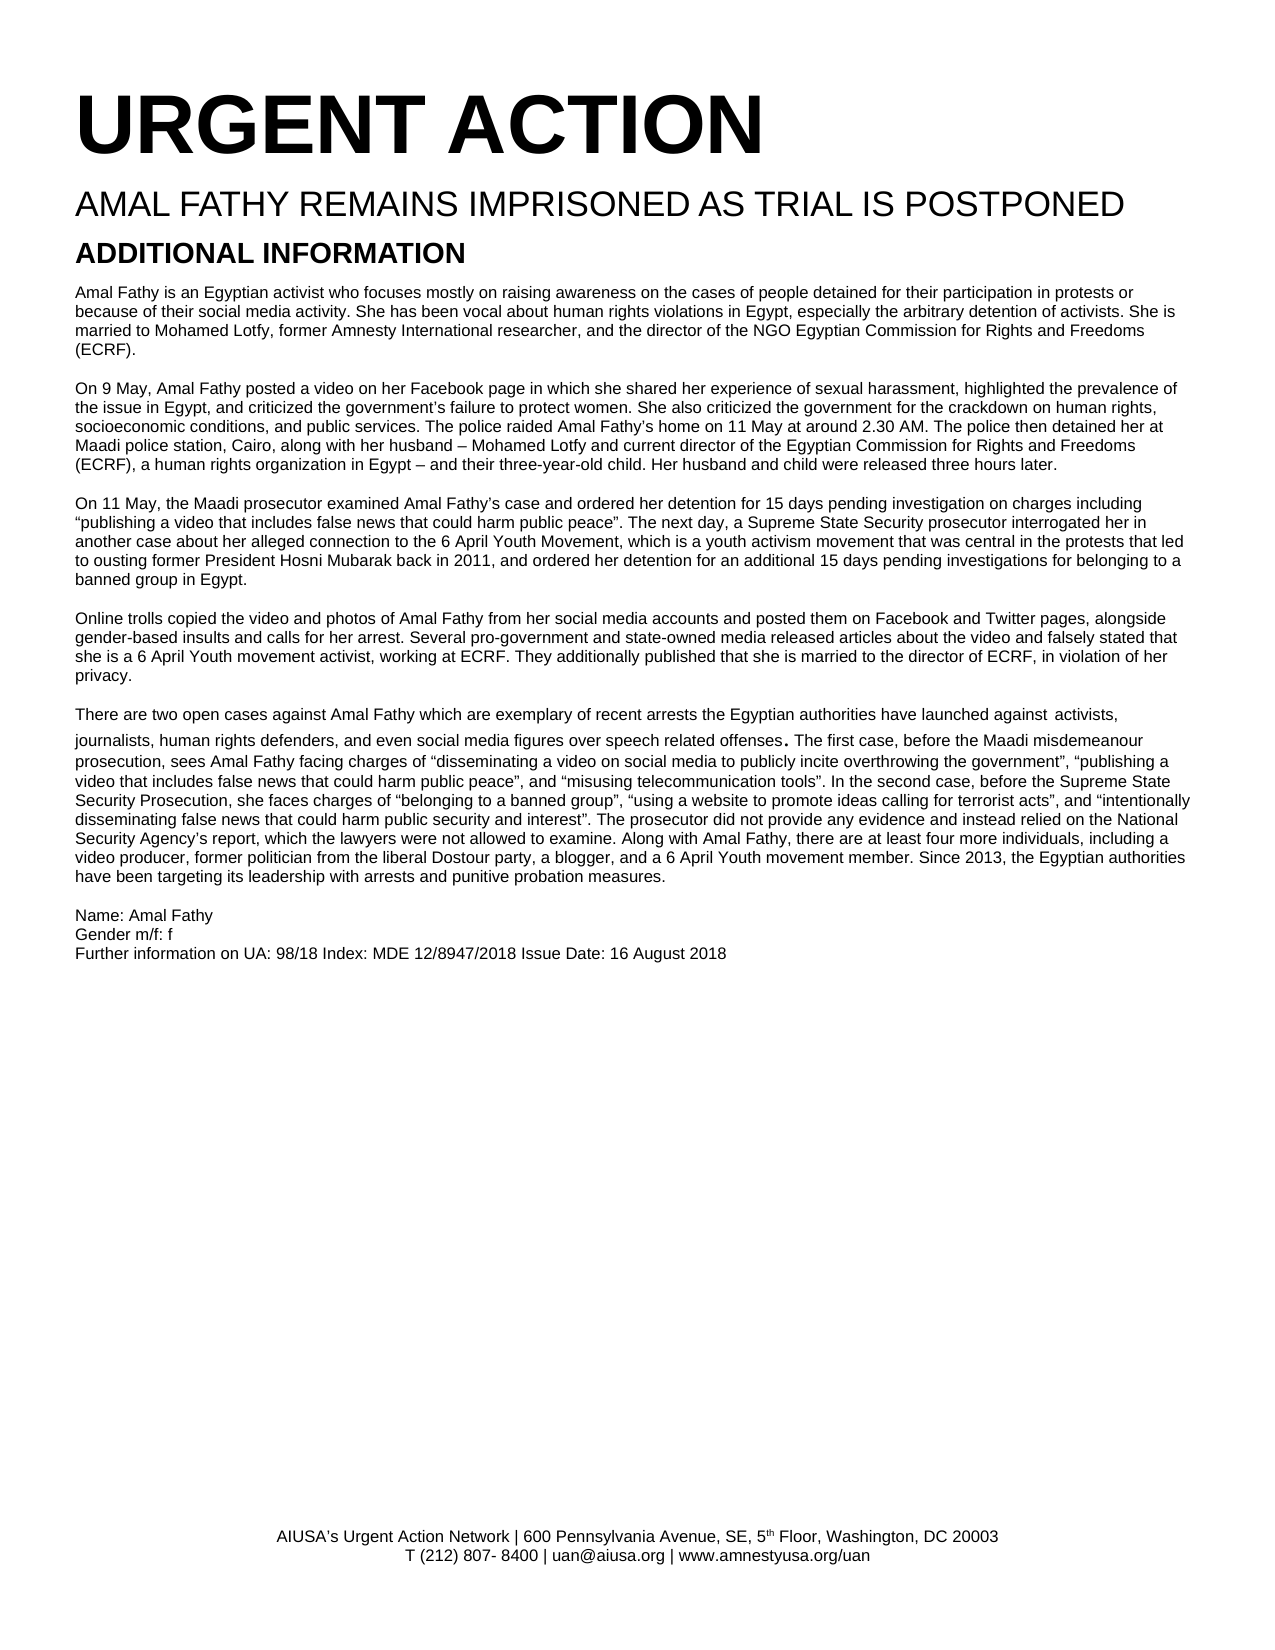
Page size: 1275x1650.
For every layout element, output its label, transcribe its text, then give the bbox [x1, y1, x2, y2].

text Further information on UA: 98/18 Index: MDE 12/8947/2018 Issue Date: 16 August 2018 [75, 944, 1200, 963]
text On 11 May, the Maadi prosecutor examined Amal Fathy’s case and ordered her detention for 15 days pending investigation on charges including “publishing a video that includes false news that could harm public peace”. The next day, a Supreme State Security prosecutor interrogated her in another case about her alleged connection to the 6 April Youth Movement, which is a youth activism movement that was central in the protests that led to ousting former President Hosni Mubarak back in 2011, and ordered her detention for an additional 15 days pending investigations for belonging to a banned group in Egypt. [75, 493, 1200, 589]
text Online trolls copied the video and photos of Amal Fathy from her social media accounts and posted them on Facebook and Twitter pages, alongside gender-based insults and calls for her arrest. Several pro-government and state-owned media released articles about the video and falsely stated that she is a 6 April Youth movement activist, working at ECRF. They additionally published that she is married to the director of ECRF, in violation of her privacy. [75, 608, 1200, 685]
subtitle URGENT ACTION [75, 75, 1200, 171]
text On 9 May, Amal Fathy posted a video on her Facebook page in which she shared her experience of sexual harassment, highlighted the prevalence of the issue in Egypt, and criticized the government’s failure to protect women. She also criticized the government for the crackdown on human rights, socioeconomic conditions, and public services. The police raided Amal Fathy’s home on 11 May at around 2.30 AM. The police then detained her at Maadi police station, Cairo, along with her husband – Mohamed Lotfy and current director of the Egyptian Commission for Rights and Freedoms (ECRF), a human rights organization in Egypt – and their three-year-old child. Her husband and child were released three hours later. [75, 378, 1200, 474]
text There are two open cases against Amal Fathy which are exemplary of recent arrests the Egyptian authorities have launched against activists, journalists, human rights defenders, and even social media figures over speech related offenses. The first case, before the Maadi misdemeanour prosecution, sees Amal Fathy facing charges of “disseminating a video on social media to publicly incite overthrowing the government”, “publishing a video that includes false news that could harm public peace”, and “misusing telecommunication tools”. In the second case, before the Supreme State Security Prosecution, she faces charges of “belonging to a banned group”, “using a website to promote ideas calling for terrorist acts”, and “intentionally disseminating false news that could harm public security and interest”. The prosecutor did not provide any evidence and instead relied on the National Security Agency’s report, which the lawyers were not allowed to examine. Along with Amal Fathy, there are at least four more individuals, including a video producer, former politician from the liberal Dostour party, a blogger, and a 6 April Youth movement member. Since 2013, the Egyptian authorities have been targeting its leadership with arrests and punitive probation measures. [75, 704, 1200, 886]
text Gender m/f: f [75, 925, 1200, 944]
text AMal Fathy remains imprisoned as trial is postponed [75, 183, 1200, 224]
subtitle ADditional Information [75, 237, 1200, 270]
text Name: Amal Fathy [75, 906, 1200, 925]
text Amal Fathy is an Egyptian activist who focuses mostly on raising awareness on the cases of people detained for their participation in protests or because of their social media activity. She has been vocal about human rights violations in Egypt, especially the arbitrary detention of activists. She is married to Mohamed Lotfy, former Amnesty International researcher, and the director of the NGO Egyptian Commission for Rights and Freedoms (ECRF). [75, 283, 1200, 359]
